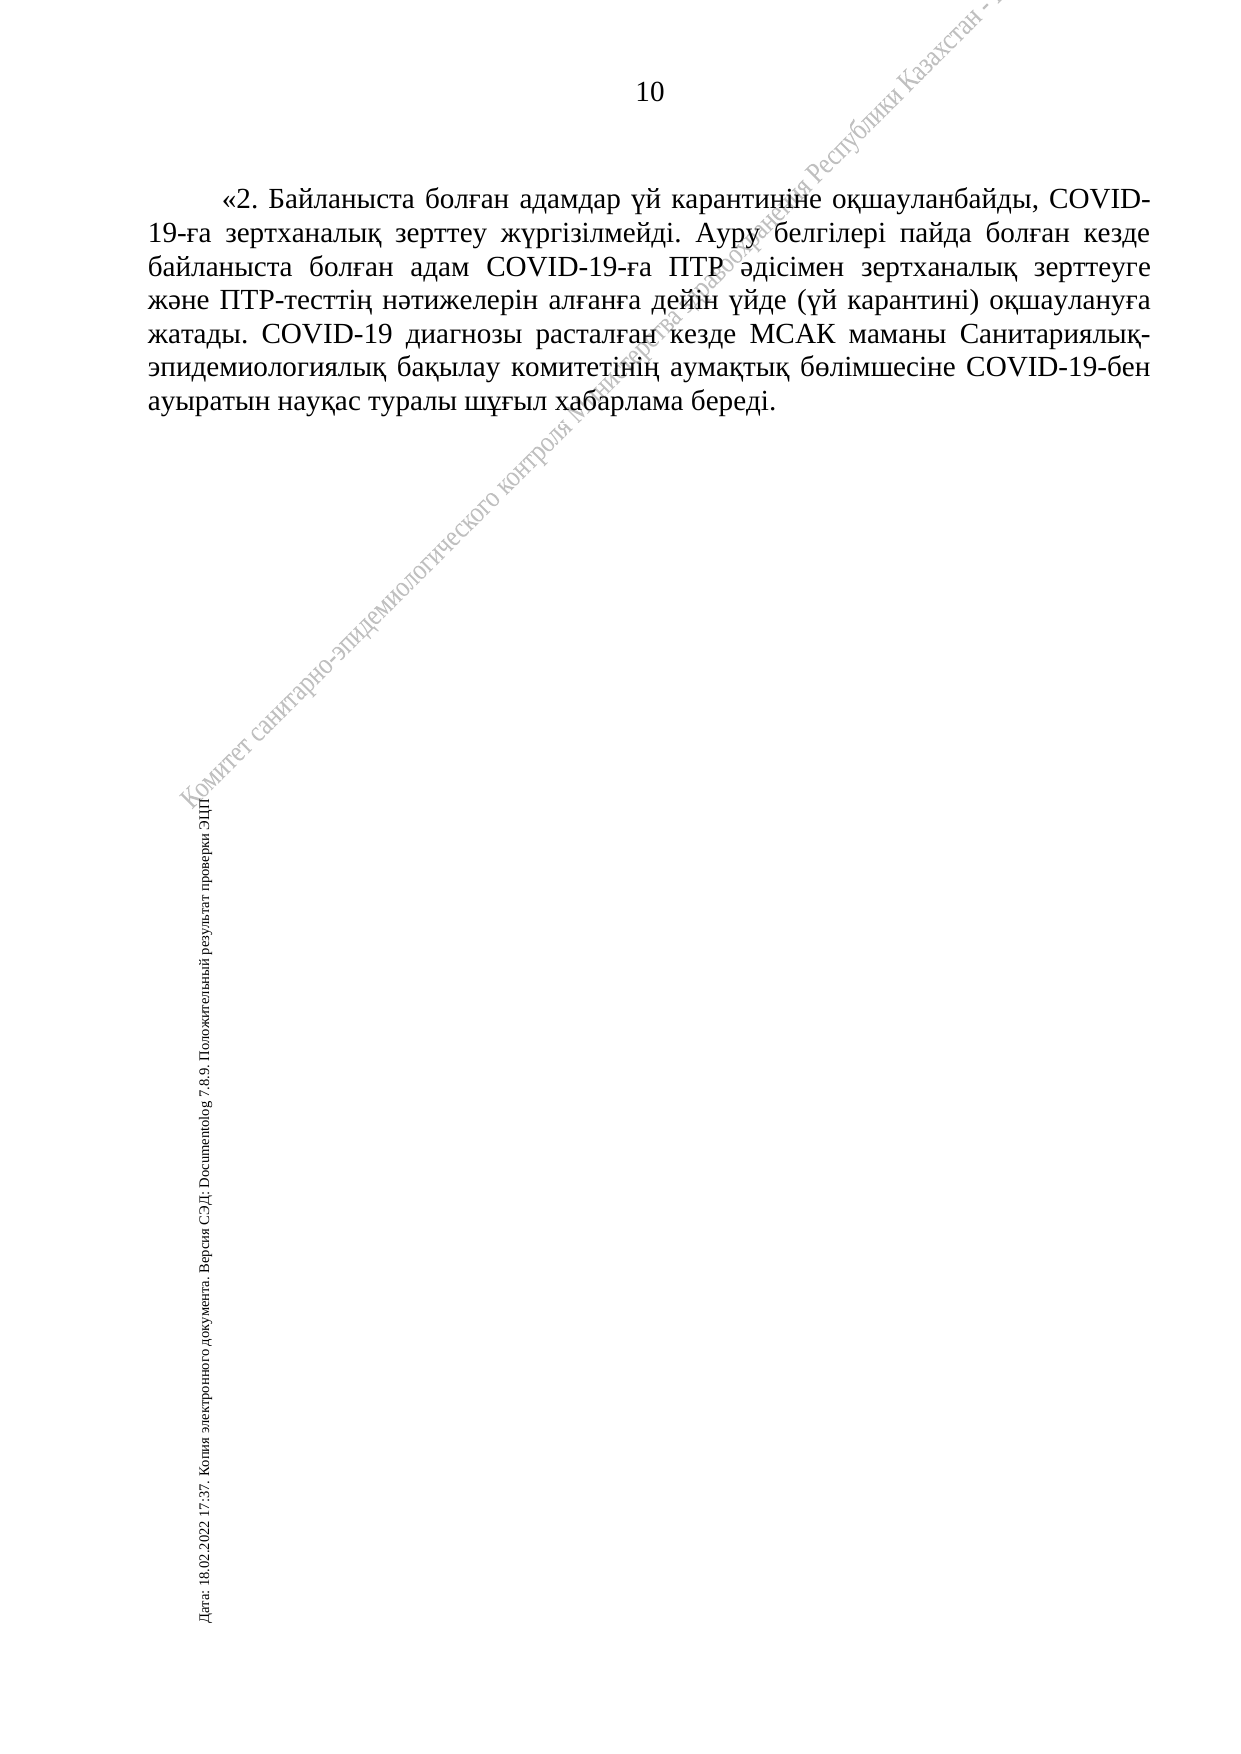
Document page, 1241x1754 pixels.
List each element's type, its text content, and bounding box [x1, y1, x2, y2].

text «2. Байланыста болған адамдар үй карантиніне оқшауланбайды, COVID-19-ға зертханалық зерттеу жүргізілмейді. Ауру белгілері пайда болған кезде байланыста болған адам COVID-19-ға ПТР әдісімен зертханалық зерттеуге және ПТР-тесттің нәтижелерін алғанға дейін үйде (үй карантині) оқшаулануға жатады. COVID-19 диагнозы расталған кезде МСАК маманы Санитариялық-эпидемиологиялық бақылау комитетінің аумақтық бөлімшесіне COVID-19-бен ауыратын науқас туралы шұғыл хабарлама береді. [148, 182, 1152, 423]
